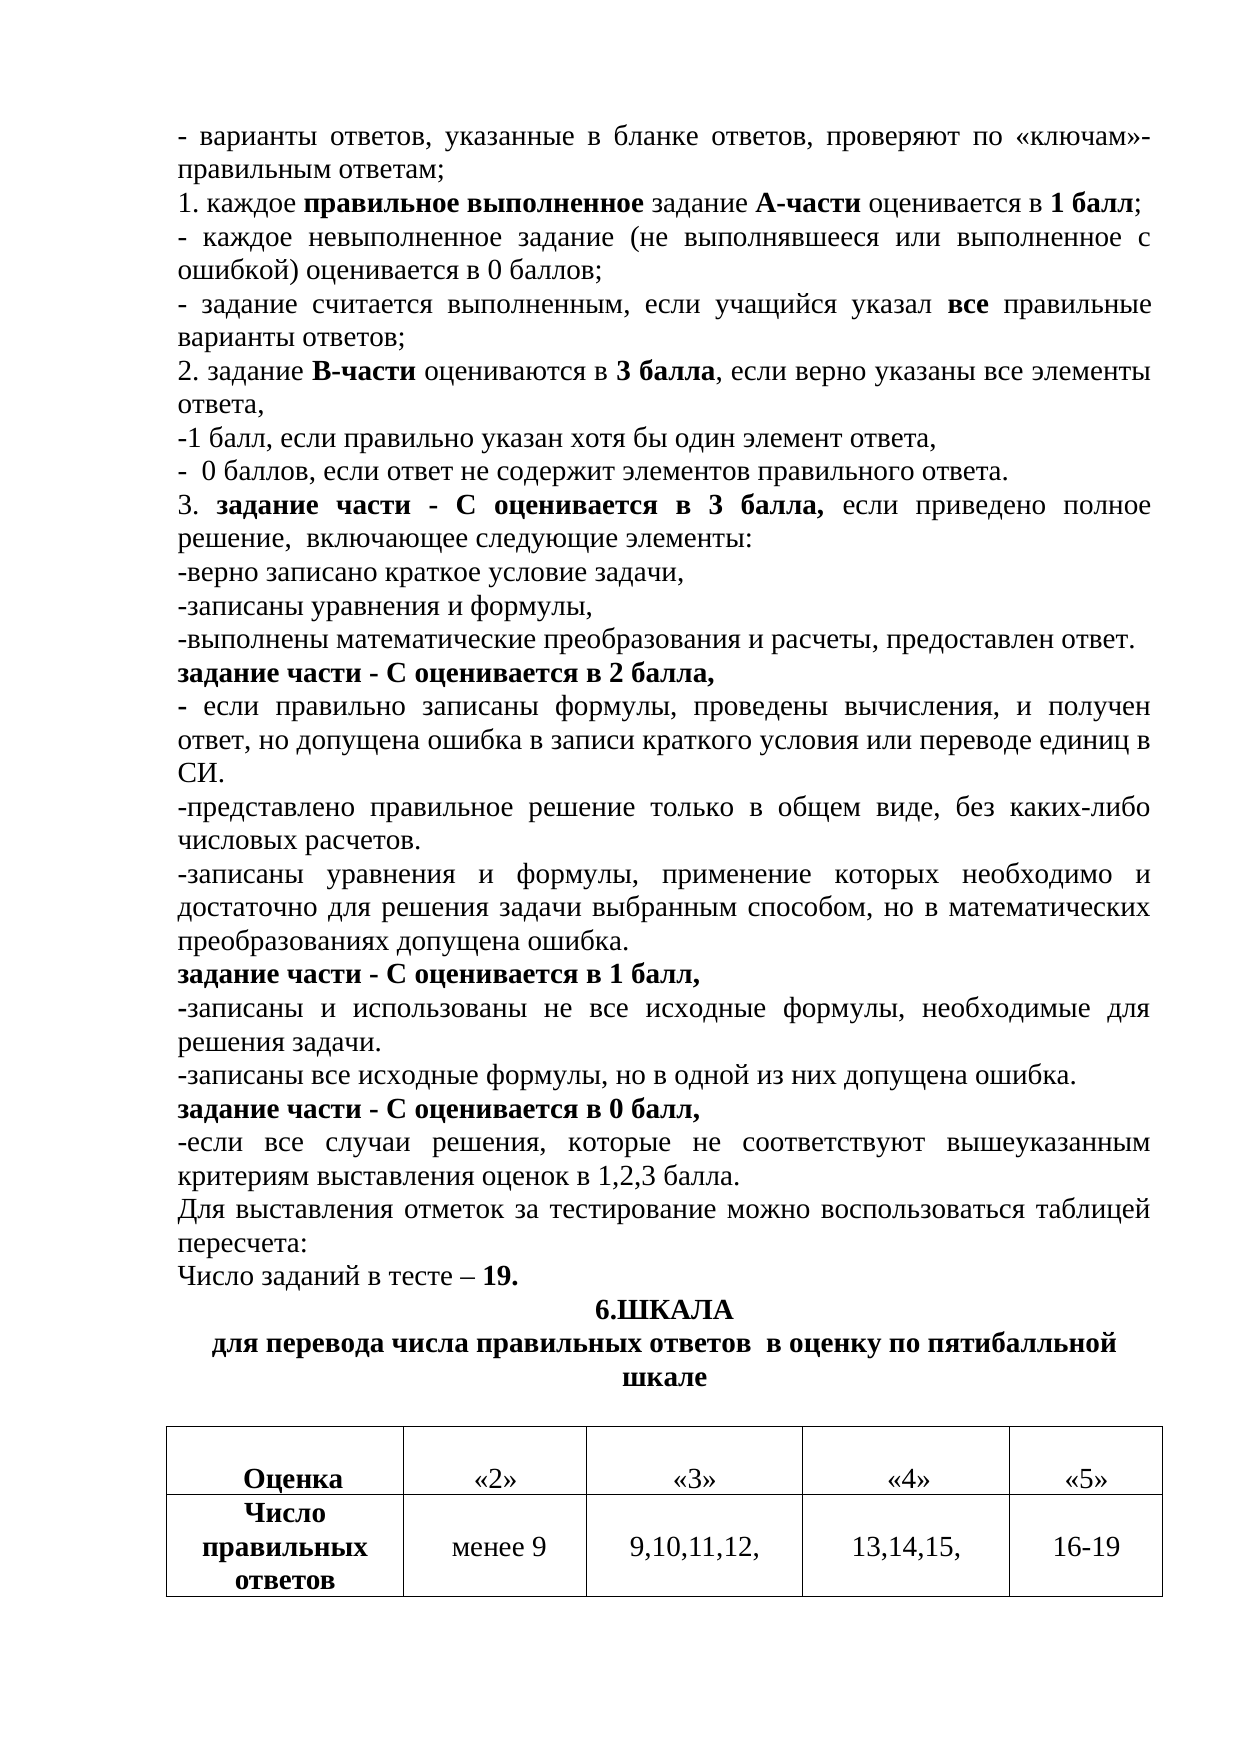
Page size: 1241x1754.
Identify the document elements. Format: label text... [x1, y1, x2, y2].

text - каждое невыполненное задание (не выполнявшееся или выполненное с ошибкой) оценивается в 0 баллов; [177, 219, 1152, 286]
text для перевода числа правильных ответов в оценку по пятибалльной шкале [177, 1326, 1152, 1393]
table_cell 9,10,11,12, [587, 1495, 802, 1596]
text - варианты ответов, указанные в бланке ответов, проверяют по «ключам»-правильным ответам; [177, 118, 1152, 185]
text -1 балл, если правильно указан хотя бы один элемент ответа, [177, 420, 1152, 453]
text -выполнены математические преобразования и расчеты, предоставлен ответ. [177, 621, 1152, 655]
text -если все случаи решения, которые не соответствуют вышеуказанным критериям выставления оценок в 1,2,3 балла. [177, 1124, 1152, 1191]
text 3. задание части - С оценивается в 3 балла, если приведено полное решение, включающее следующие элементы: [177, 487, 1152, 554]
table_cell 13,14,15, [803, 1495, 1009, 1596]
text Число заданий в тесте – 19. [177, 1258, 1152, 1292]
table_cell 16-19 [1010, 1495, 1162, 1596]
table_header «3» [587, 1427, 802, 1494]
text 2. задание В-части оцениваются в 3 балла, если верно указаны все элементы ответа, [177, 353, 1152, 420]
table_header «4» [803, 1427, 1009, 1494]
text -записаны и использованы не все исходные формулы, необходимые для решения задачи. [177, 990, 1152, 1057]
text Для выставления отметок за тестирование можно воспользоваться таблицей пересчета: [177, 1191, 1152, 1258]
text -верно записано краткое условие задачи, [177, 554, 1152, 588]
text задание части - С оценивается в 2 балла, [177, 655, 1152, 688]
text 6.ШКАЛА [177, 1292, 1152, 1326]
text - задание считается выполненным, если учащийся указал все правильные варианты ответов; [177, 286, 1152, 353]
text -представлено правильное решение только в общем виде, без каких-либо числовых расчетов. [177, 789, 1152, 856]
table_cell менее 9 [404, 1495, 586, 1596]
text - 0 баллов, если ответ не содержит элементов правильного ответа. [177, 453, 1152, 487]
text 1. каждое правильное выполненное задание А-части оценивается в 1 балл; [177, 185, 1152, 219]
text задание части - С оценивается в 0 балл, [177, 1091, 1152, 1124]
text -записаны уравнения и формулы, применение которых необходимо и достаточно для решения задачи выбранным способом, но в математических преобразованиях допущена ошибка. [177, 856, 1152, 957]
text задание части - С оценивается в 1 балл, [177, 957, 1152, 990]
text -записаны уравнения и формулы, [177, 588, 1152, 621]
text -записаны все исходные формулы, но в одной из них допущена ошибка. [177, 1057, 1152, 1091]
table_cell Число правильных ответов [167, 1495, 403, 1596]
table_header «2» [404, 1427, 586, 1494]
table_header Оценка [167, 1427, 403, 1494]
text - если правильно записаны формулы, проведены вычисления, и получен ответ, но допущена ошибка в записи краткого условия или переводе единиц в СИ. [177, 688, 1152, 789]
table_header «5» [1010, 1427, 1162, 1494]
